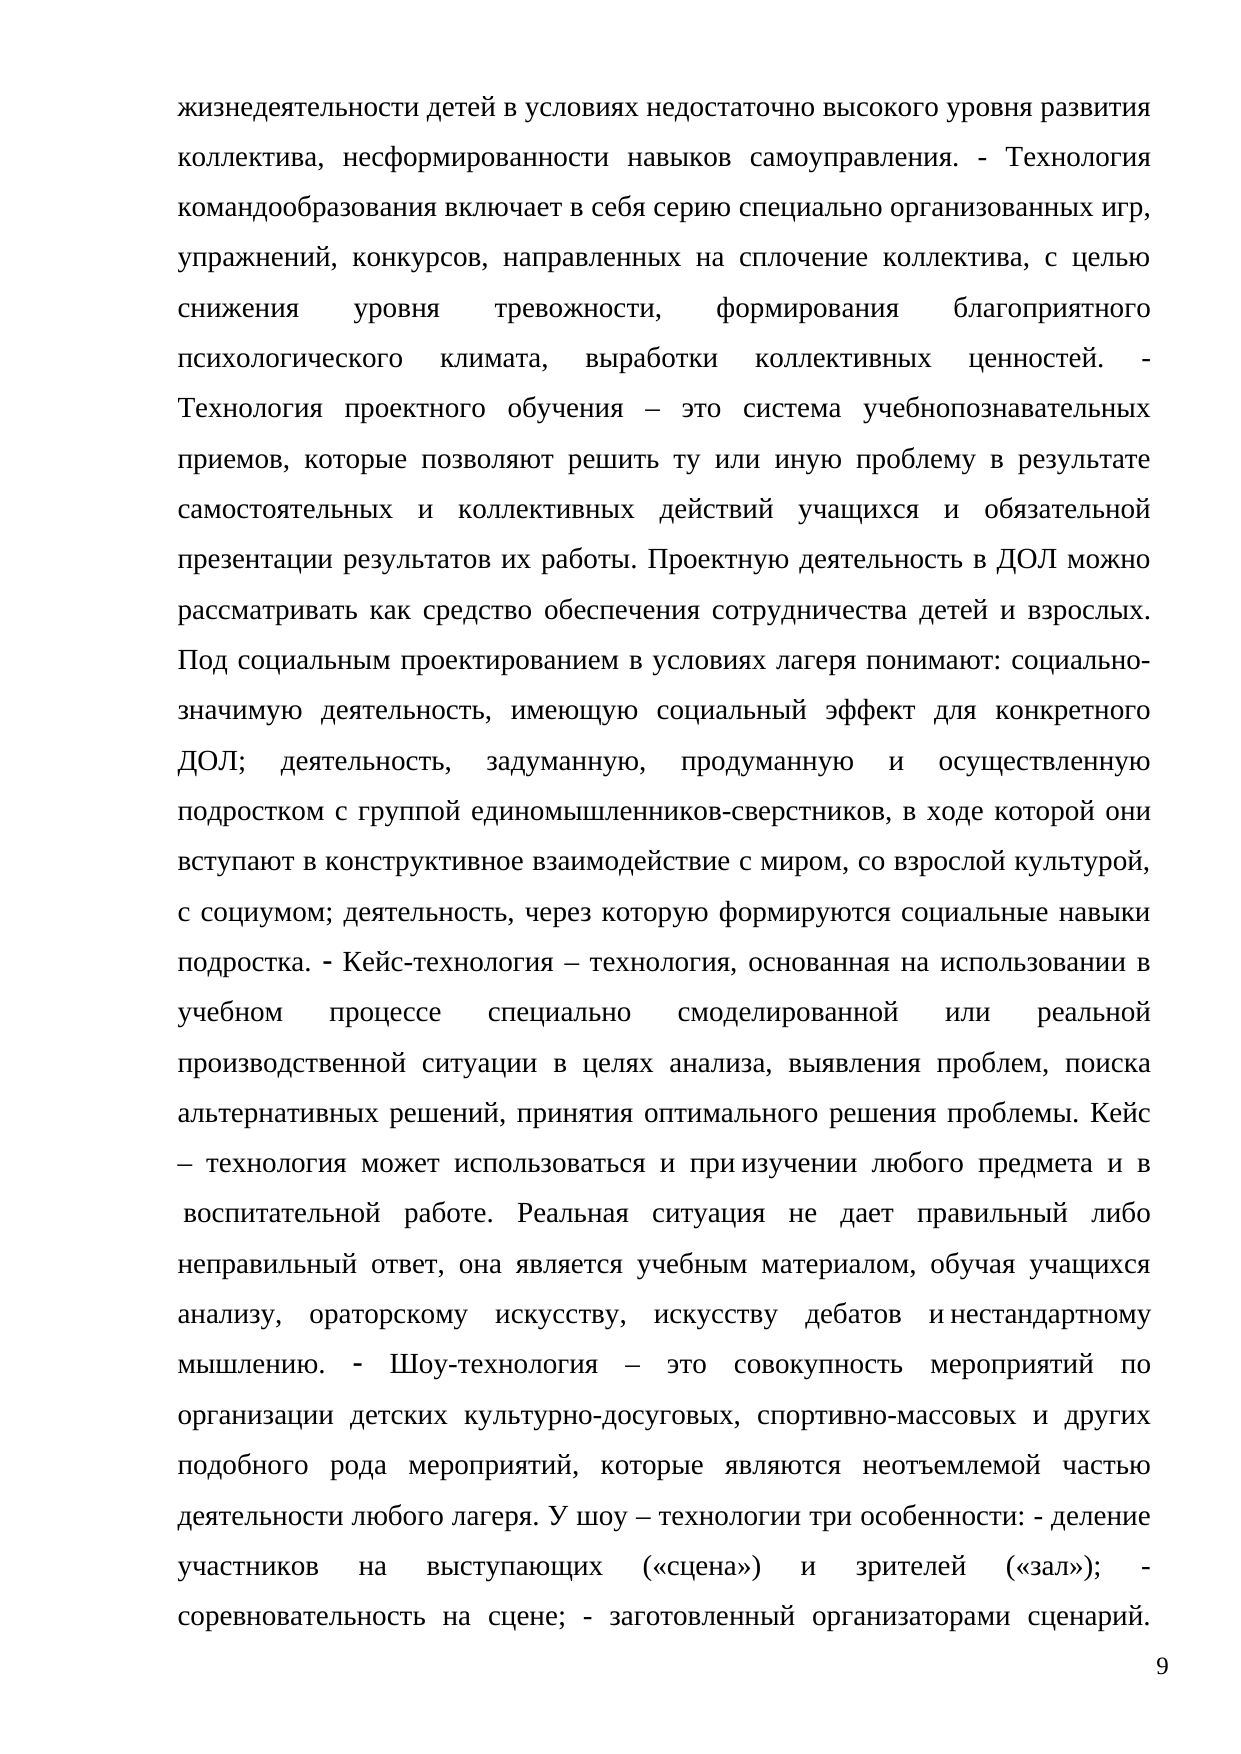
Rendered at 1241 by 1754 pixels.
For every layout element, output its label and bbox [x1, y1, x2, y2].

text [177, 89, 1152, 1632]
